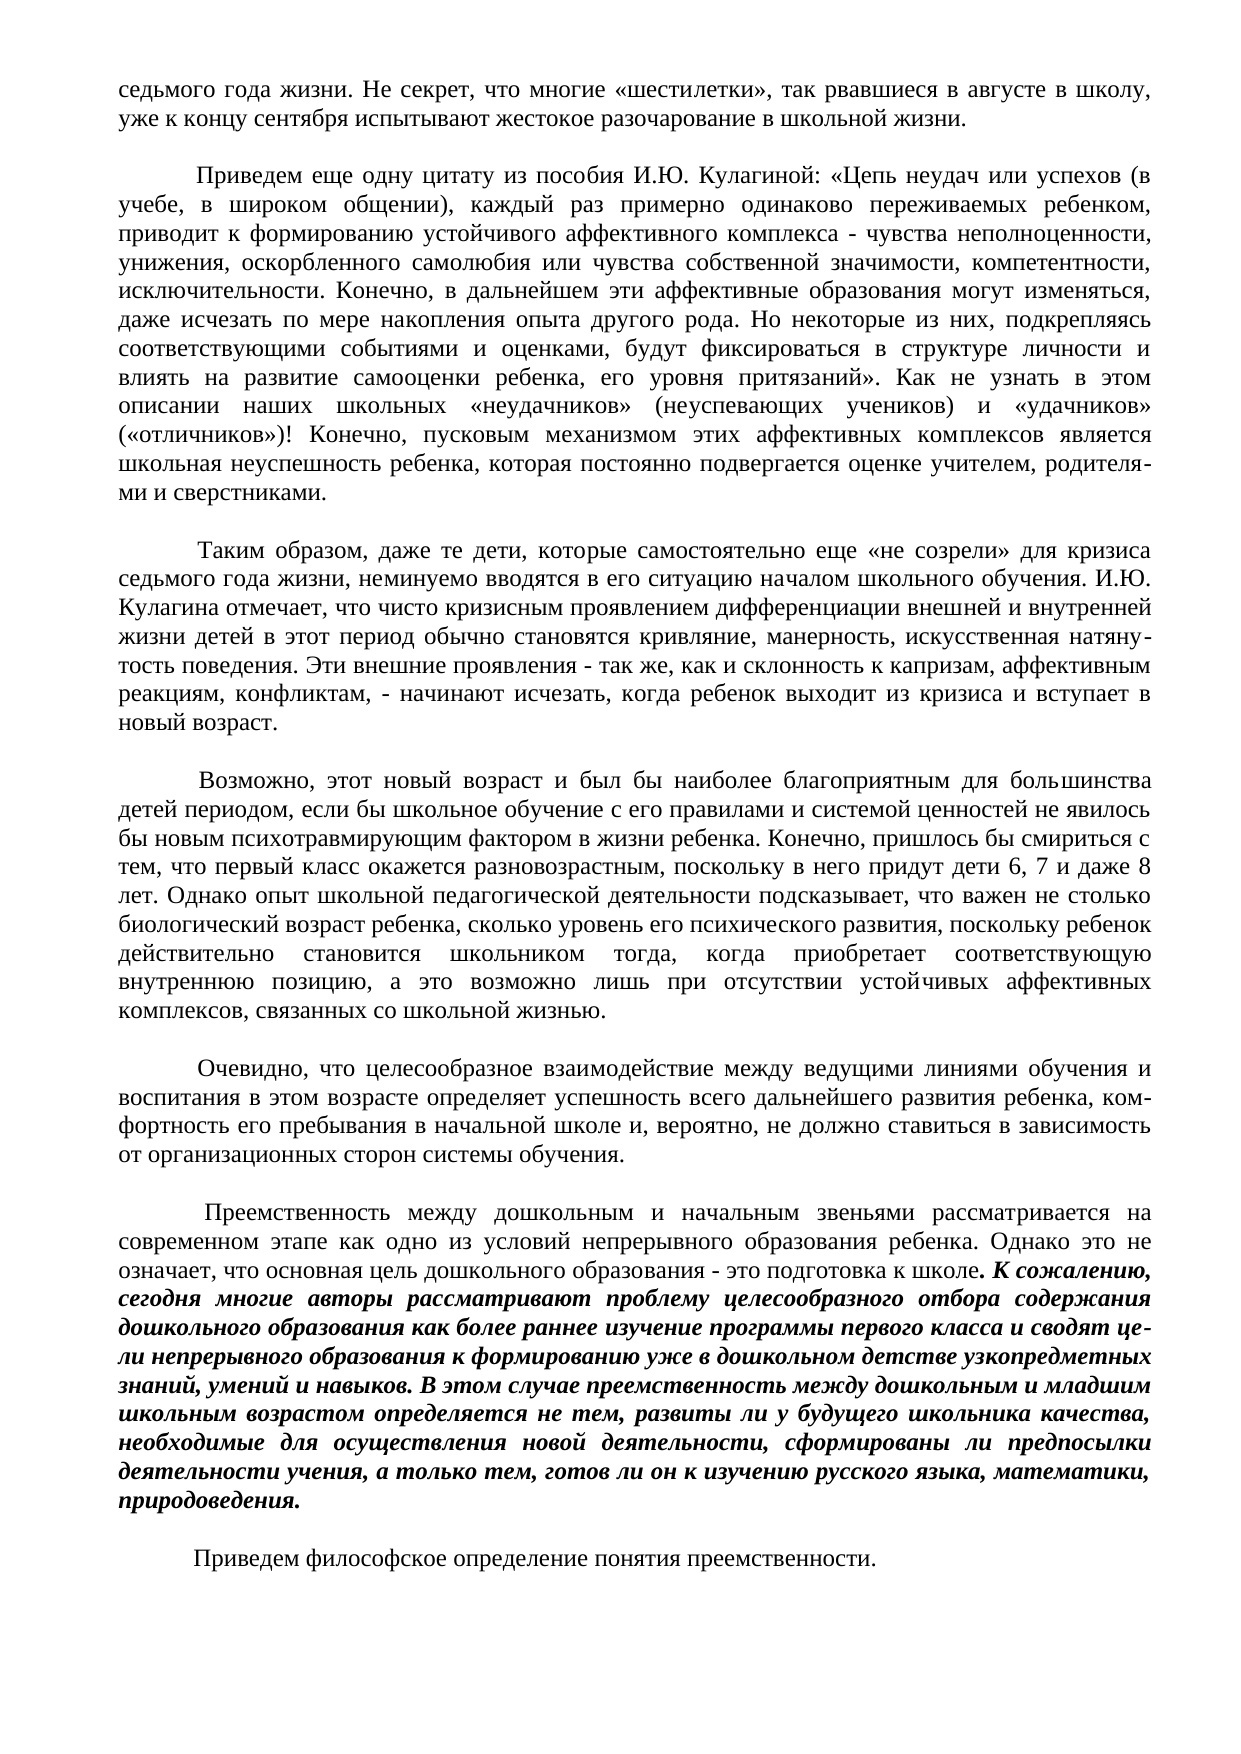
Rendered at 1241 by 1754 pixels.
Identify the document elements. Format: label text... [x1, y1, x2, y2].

text Приведем еще одну цитату из пособия И.Ю. Кулагиной: «Цепь неудач или успехов (в учебе, в широком общении), каждый раз примерно одинаково переживаемых ребенком, приводит к формированию устойчивого аффективного комплекса - чувства неполноценности, унижения, оскорбленного самолюбия или чувства собственной значимости, компетентности, исключительности. Конечно, в дальнейшем эти аффективные образования могут изменяться, даже исчезать по мере накопления опыта другого рода. Но некоторые из них, подкрепляясь соответствующими событиями и оценками, будут фиксироваться в структуре личности и влиять на развитие самооценки ребенка, его уровня притязаний». Как не узнать в этом описании наших школьных «неудачников» (неуспевающих учеников) и «удачников» («отличников»)! Конечно, пусковым механизмом этих аффективных комплексов является школьная неуспешность ребенка, которая постоянно подвергаетcя оценке учителем, родителями и сверстниками. [118, 161, 1152, 506]
text Таким образом, даже те дети, которые самостоятельно еще «не созрели» для кризиса седьмого года жизни, неминуемо вводятся в его ситуацию началом школьного обучения. И.Ю. Кулагина отмечает, что чисто кризисным проявлением дифференциации внешней и внутренней жизни детей в этот период обычно становятся кривляние, манерность, искусственная натянутость поведения. Эти внешние проявления - так же, как и склонность к капризам, аффективным реакциям, конфликтам, - начинают исчезать, когда ребенок выходит из кризиса и вступает в новый возраст. [118, 535, 1152, 736]
text Очевидно, что целесообразное взаимодействие между ведущими линиями обучения и воспитания в этом возрасте определяет успешность всего дальнейшего развития ребенка, комфортность его пребывания в начальной школе и, вероятно, не должно ставиться в зависимость от организационных сторон системы обучения. [118, 1053, 1152, 1168]
text Приведем философское определение понятия преемственности. [118, 1543, 1152, 1571]
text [118, 74, 1152, 131]
text Возможно, этот новый возраст и был бы наиболее благоприятным для большинства детей периодом, если бы школьное обучение с его правилами и системой ценностей не явилось бы новым психотравмирующим фактором в жизни ребенка. Конечно, пришлось бы смириться с тем, что первый класс окажется разновозрастным, поскольку в него придут дети 6, 7 и даже 8 лет. Однако опыт школьной педагогической деятельности подсказывает, что важен не столько биологический возраст ребенка, сколько уровень его психического развития, поскольку ребенок действительно становится школьником тогда, когда приобретает соответствующую внутреннюю позицию, а это возможно лишь при отсутствии устойчивых аффективных комплексов, связанных со школьной жизнью. [118, 765, 1152, 1024]
text Преемственность между дошкольным и начальным звеньями рассматривается на современном этапе как одно из условий непрерывного образования ребенка. Однако это не означает, что основная цель дошкольного образования - это подготовка к школе. К сожалению, сегодня многие авторы рассматривают проблему целесообразного отбора содержания дошкольного образования как более раннее изучение программы первого класса и сводят цели непрерывного образования к формированию уже в дошкольном детстве узкопредметных знаний, умений и навыков. В этом случае преемственность между дошкольным и младшим школьным возрастом определяется не тем, развиты ли у будущего школьника качества, необходимые для осуществления новой деятельности, сформированы ли предпосылки деятельности учения, а только тем, готов ли он к изучению русского языка, математики, природоведения. [118, 1197, 1152, 1513]
